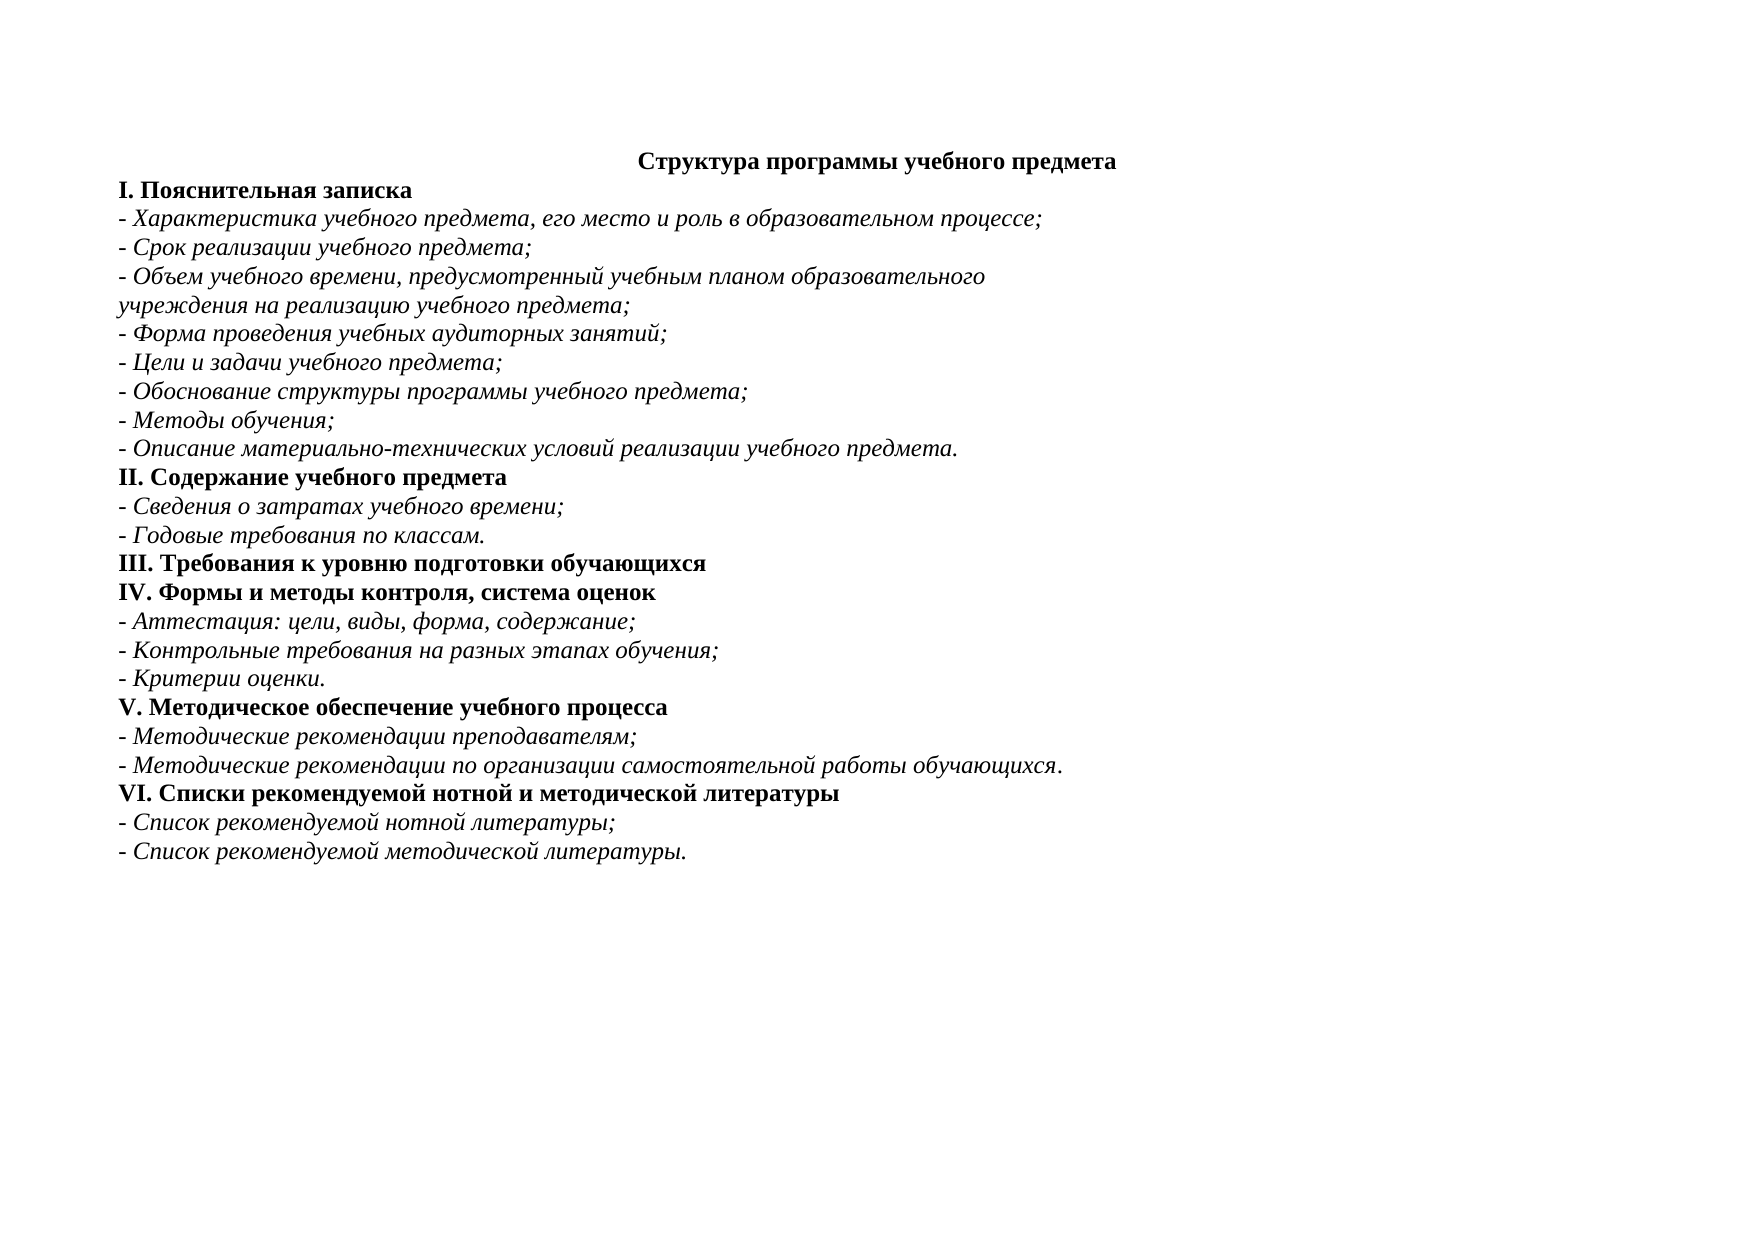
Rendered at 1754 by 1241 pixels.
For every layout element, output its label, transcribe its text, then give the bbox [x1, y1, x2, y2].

text IV. Формы и методы контроля, система оценок [118, 577, 1636, 606]
text V. Методическое обеспечение учебного процесса [118, 692, 1636, 721]
text - Сведения о затратах учебного времени; [118, 491, 1636, 520]
text - Контрольные требования на разных этапах обучения; [118, 635, 1636, 663]
text учреждения на реализацию учебного предмета; [118, 290, 1636, 318]
text III. Требования к уровню подготовки обучающихся [118, 548, 1636, 577]
text - Характеристика учебного предмета, его место и роль в образовательном процессе; [118, 203, 1636, 232]
text - Форма проведения учебных аудиторных занятий; [118, 318, 1636, 347]
text - Методические рекомендации преподавателям; [118, 721, 1636, 750]
text I. Пояснительная записка [118, 175, 1636, 203]
text - Описание материально-технических условий реализации учебного предмета. [118, 433, 1636, 462]
text - Критерии оценки. [118, 663, 1636, 692]
text - Аттестация: цели, виды, форма, содержание; [118, 606, 1636, 635]
text - Срок реализации учебного предмета; [118, 232, 1636, 261]
text - Методы обучения; [118, 405, 1636, 433]
text VI. Списки рекомендуемой нотной и методической литературы [118, 778, 1636, 807]
text Структура программы учебного предмета [118, 146, 1636, 175]
text - Годовые требования по классам. [118, 520, 1636, 548]
text - Методические рекомендации по организации самостоятельной работы обучающихся. [118, 750, 1636, 778]
text II. Содержание учебного предмета [118, 462, 1636, 491]
text - Объем учебного времени, предусмотренный учебным планом образовательного [118, 261, 1636, 290]
text - Список рекомендуемой нотной литературы; [118, 807, 1636, 836]
text - Список рекомендуемой методической литературы. [118, 836, 1636, 865]
text - Цели и задачи учебного предмета; [118, 347, 1636, 376]
text - Обоснование структуры программы учебного предмета; [118, 376, 1636, 405]
